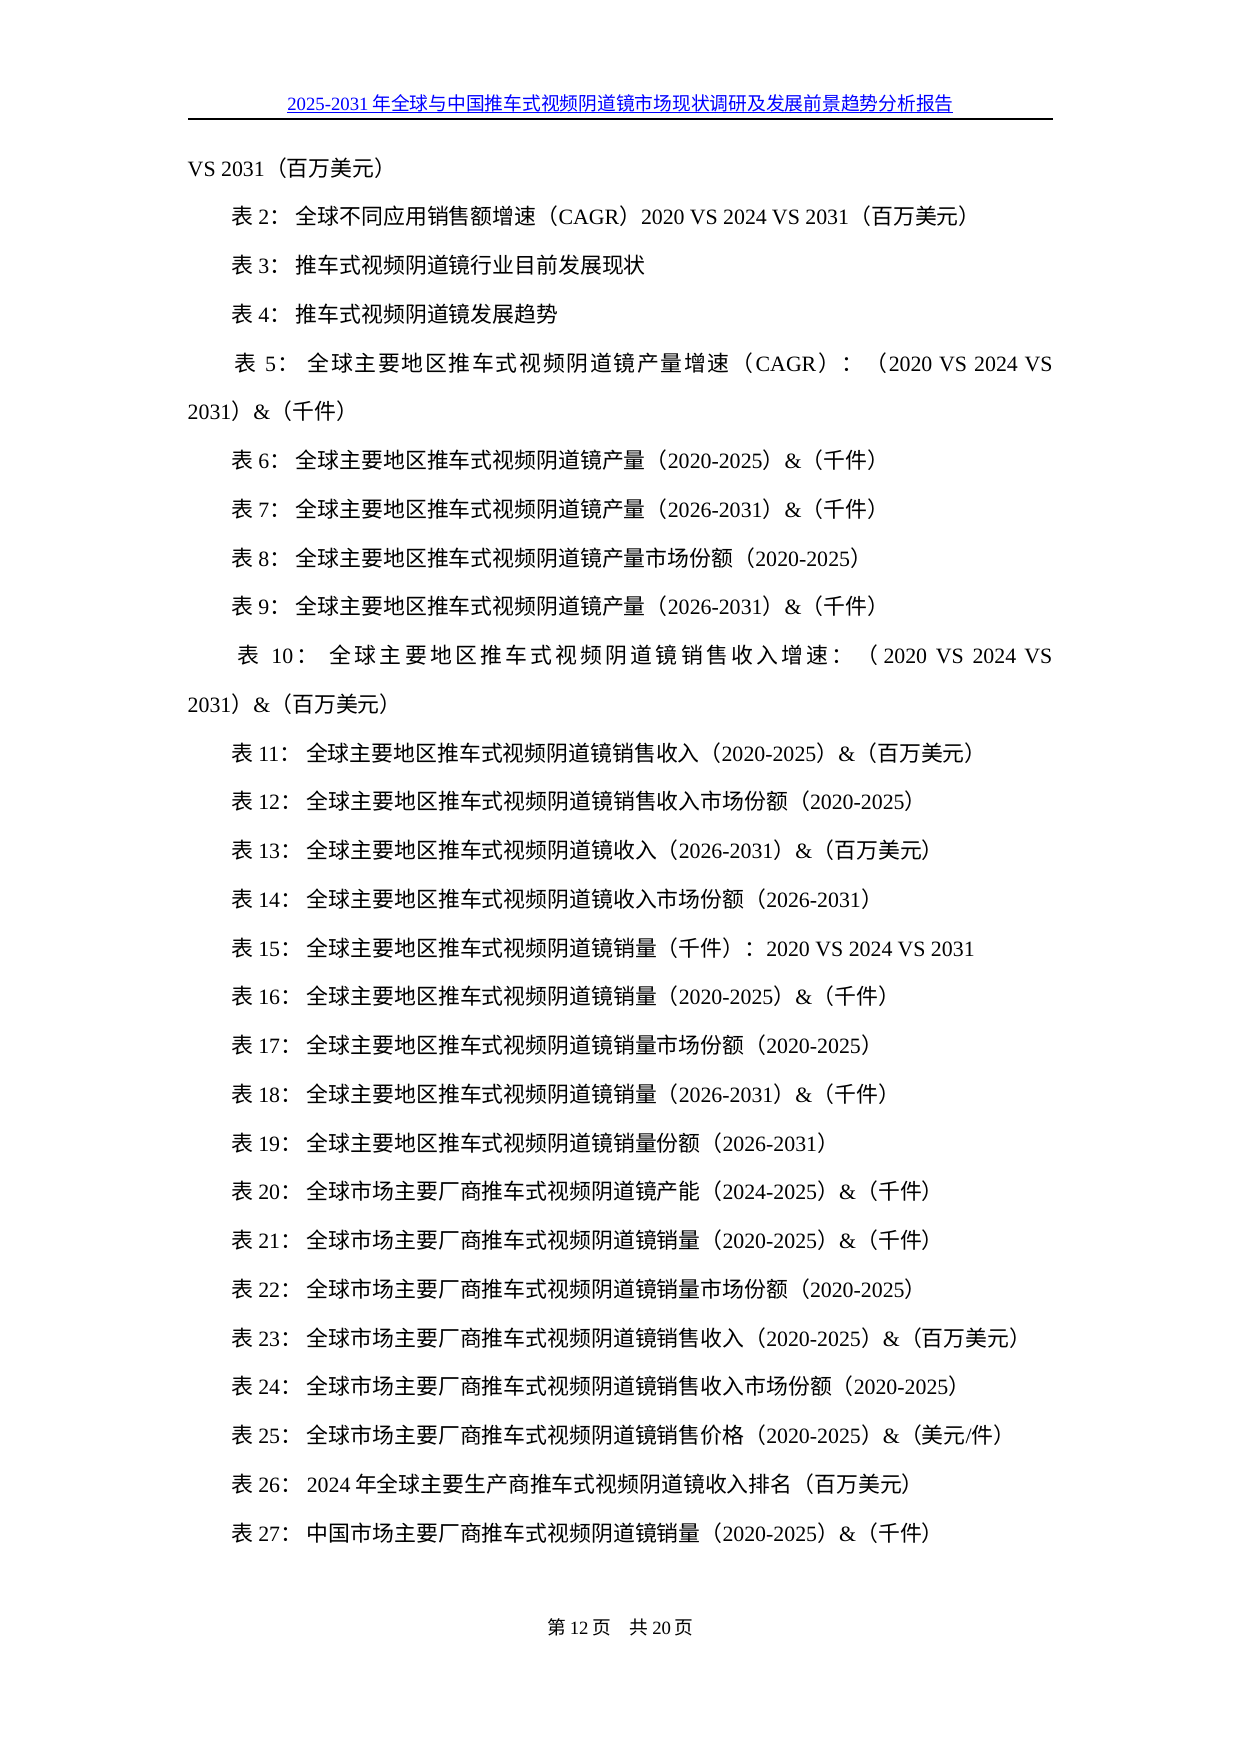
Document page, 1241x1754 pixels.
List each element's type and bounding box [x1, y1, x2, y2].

text [187, 150, 1053, 1548]
